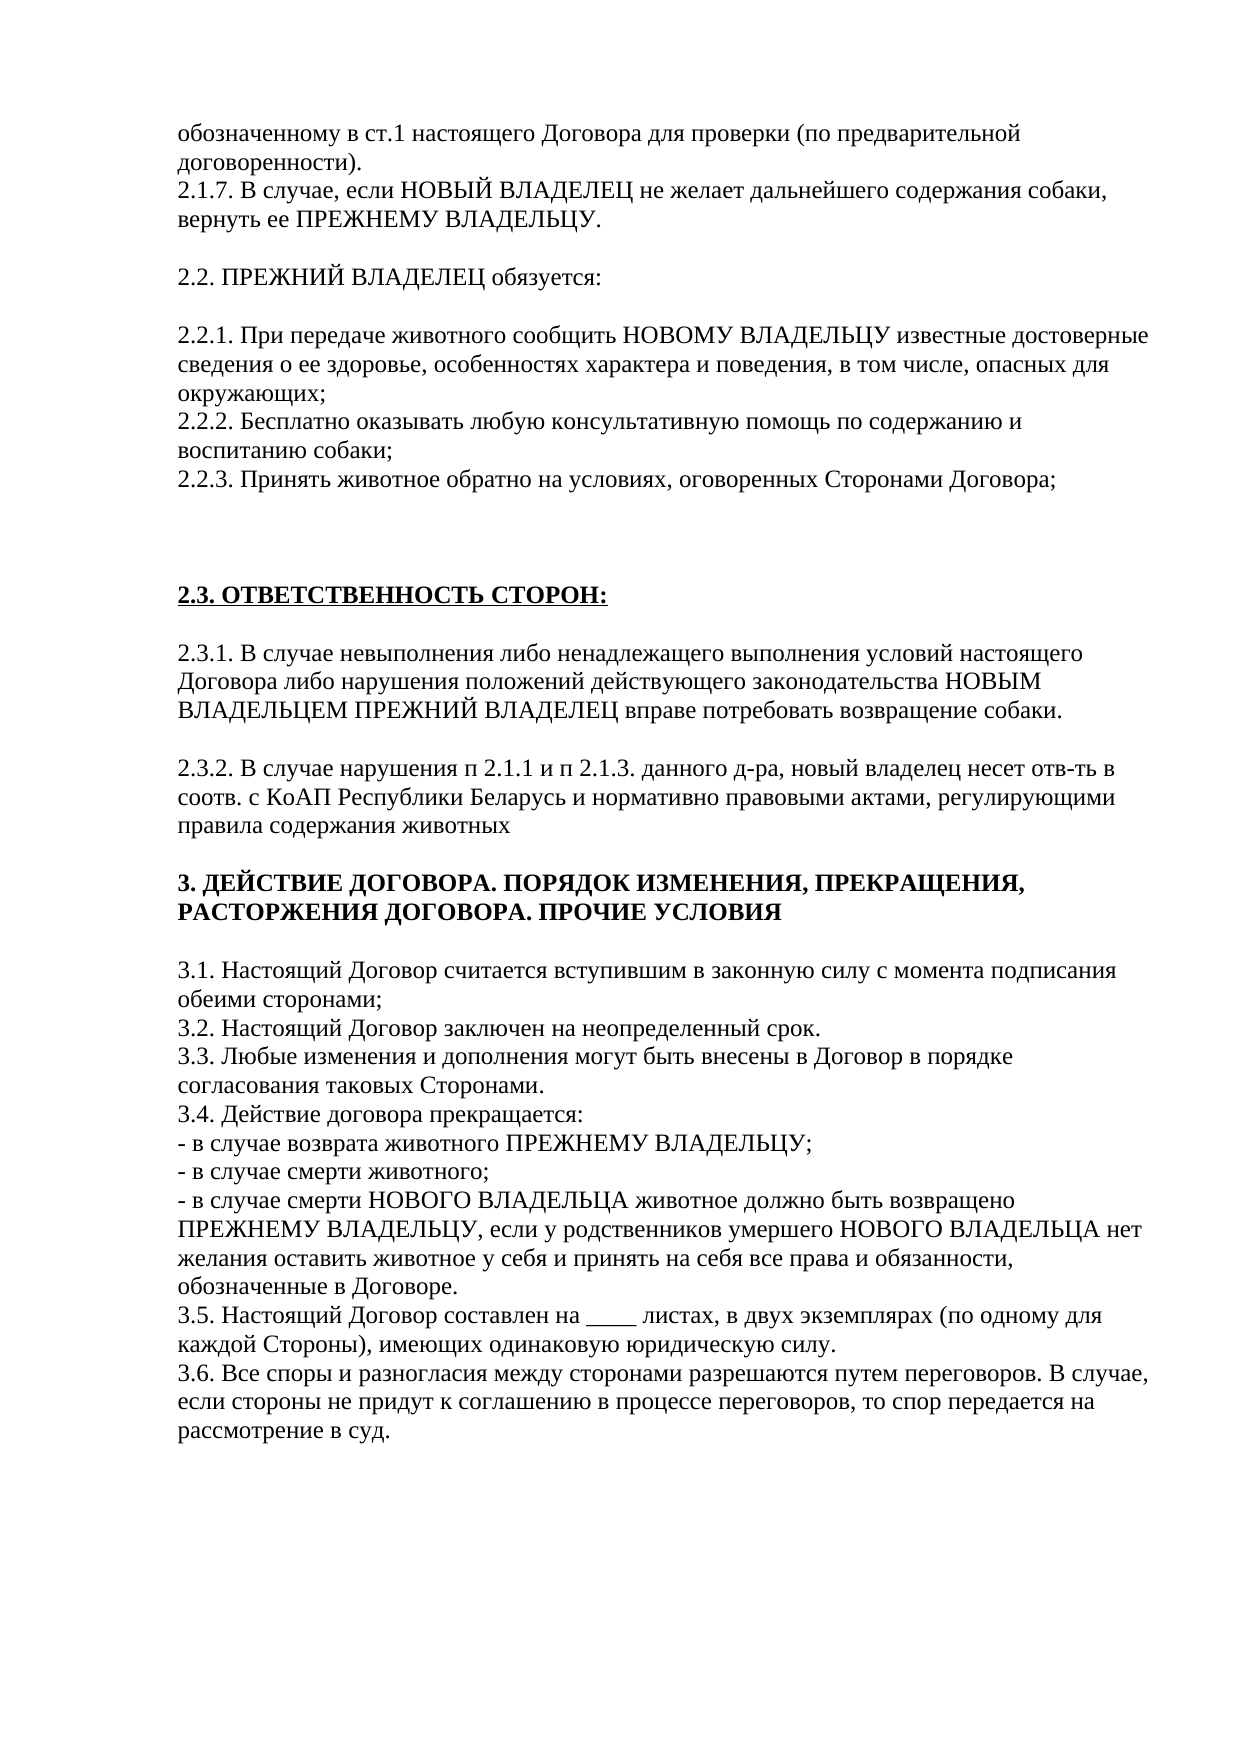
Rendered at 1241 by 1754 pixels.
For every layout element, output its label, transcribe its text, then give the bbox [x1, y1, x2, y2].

text 2.2.1. При передаче животного сообщить НОВОМУ ВЛАДЕЛЬЦУ известные достоверные сведения о ее здоровье, особенностях характера и поведения, в том числе, опасных для окружающих; 2.2.2. Бесплатно оказывать любую консультативную помощь по содержанию и воспитанию собаки; 2.2.3. Принять животное обратно на условиях, оговоренных Сторонами Договора; [177, 320, 1152, 493]
text 2.3. ОТВЕТСТВЕННОСТЬ СТОРОН: [177, 580, 1152, 608]
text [177, 118, 1152, 233]
text 2.3.2. В случае нарушения п 2.1.1 и п 2.1.3. данного д-ра, новый владелец несет отв-ть в соотв. с КоАП Республики Беларусь и нормативно правовыми актами, регулирующими правила содержания животных [177, 753, 1152, 839]
text 2.2. ПРЕЖНИЙ ВЛАДЕЛЕЦ обязуется: [177, 262, 1152, 291]
text 3.1. Настоящий Договор считается вступившим в законную силу с момента подписания обеими сторонами; 3.2. Настоящий Договор заключен на неопределенный срок. 3.3. Любые изменения и дополнения могут быть внесены в Договор в порядке согласования таковых Сторонами. 3.4. Действие договора прекращается: - в случае возврата животного ПРЕЖНЕМУ ВЛАДЕЛЬЦУ; - в случае смерти животного; - в случае смерти НОВОГО ВЛАДЕЛЬЦА животное должно быть возвращено ПРЕЖНЕМУ ВЛАДЕЛЬЦУ, если у родственников умершего НОВОГО ВЛАДЕЛЬЦА нет желания оставить животное у себя и принять на себя все права и обязанности, обозначенные в Договоре. 3.5. Настоящий Договор составлен на ____ листах, в двух экземплярах (по одному для каждой Стороны), имеющих одинаковую юридическую силу. 3.6. Все споры и разногласия между сторонами разрешаются путем переговоров. В случае, если стороны не придут к соглашению в процессе переговоров, то спор передается на рассмотрение в суд. [177, 955, 1152, 1444]
text 2.3.1. В случае невыполнения либо ненадлежащего выполнения условий настоящего Договора либо нарушения положений действующего законодательства НОВЫМ ВЛАДЕЛЬЦЕМ ПРЕЖНИЙ ВЛАДЕЛЕЦ вправе потребовать возвращение собаки. [177, 638, 1152, 724]
text 3. ДЕЙСТВИЕ ДОГОВОРА. ПОРЯДОК ИЗМЕНЕНИЯ, ПРЕКРАЩЕНИЯ, РАСТОРЖЕНИЯ ДОГОВОРА. ПРОЧИЕ УСЛОВИЯ [177, 868, 1152, 926]
